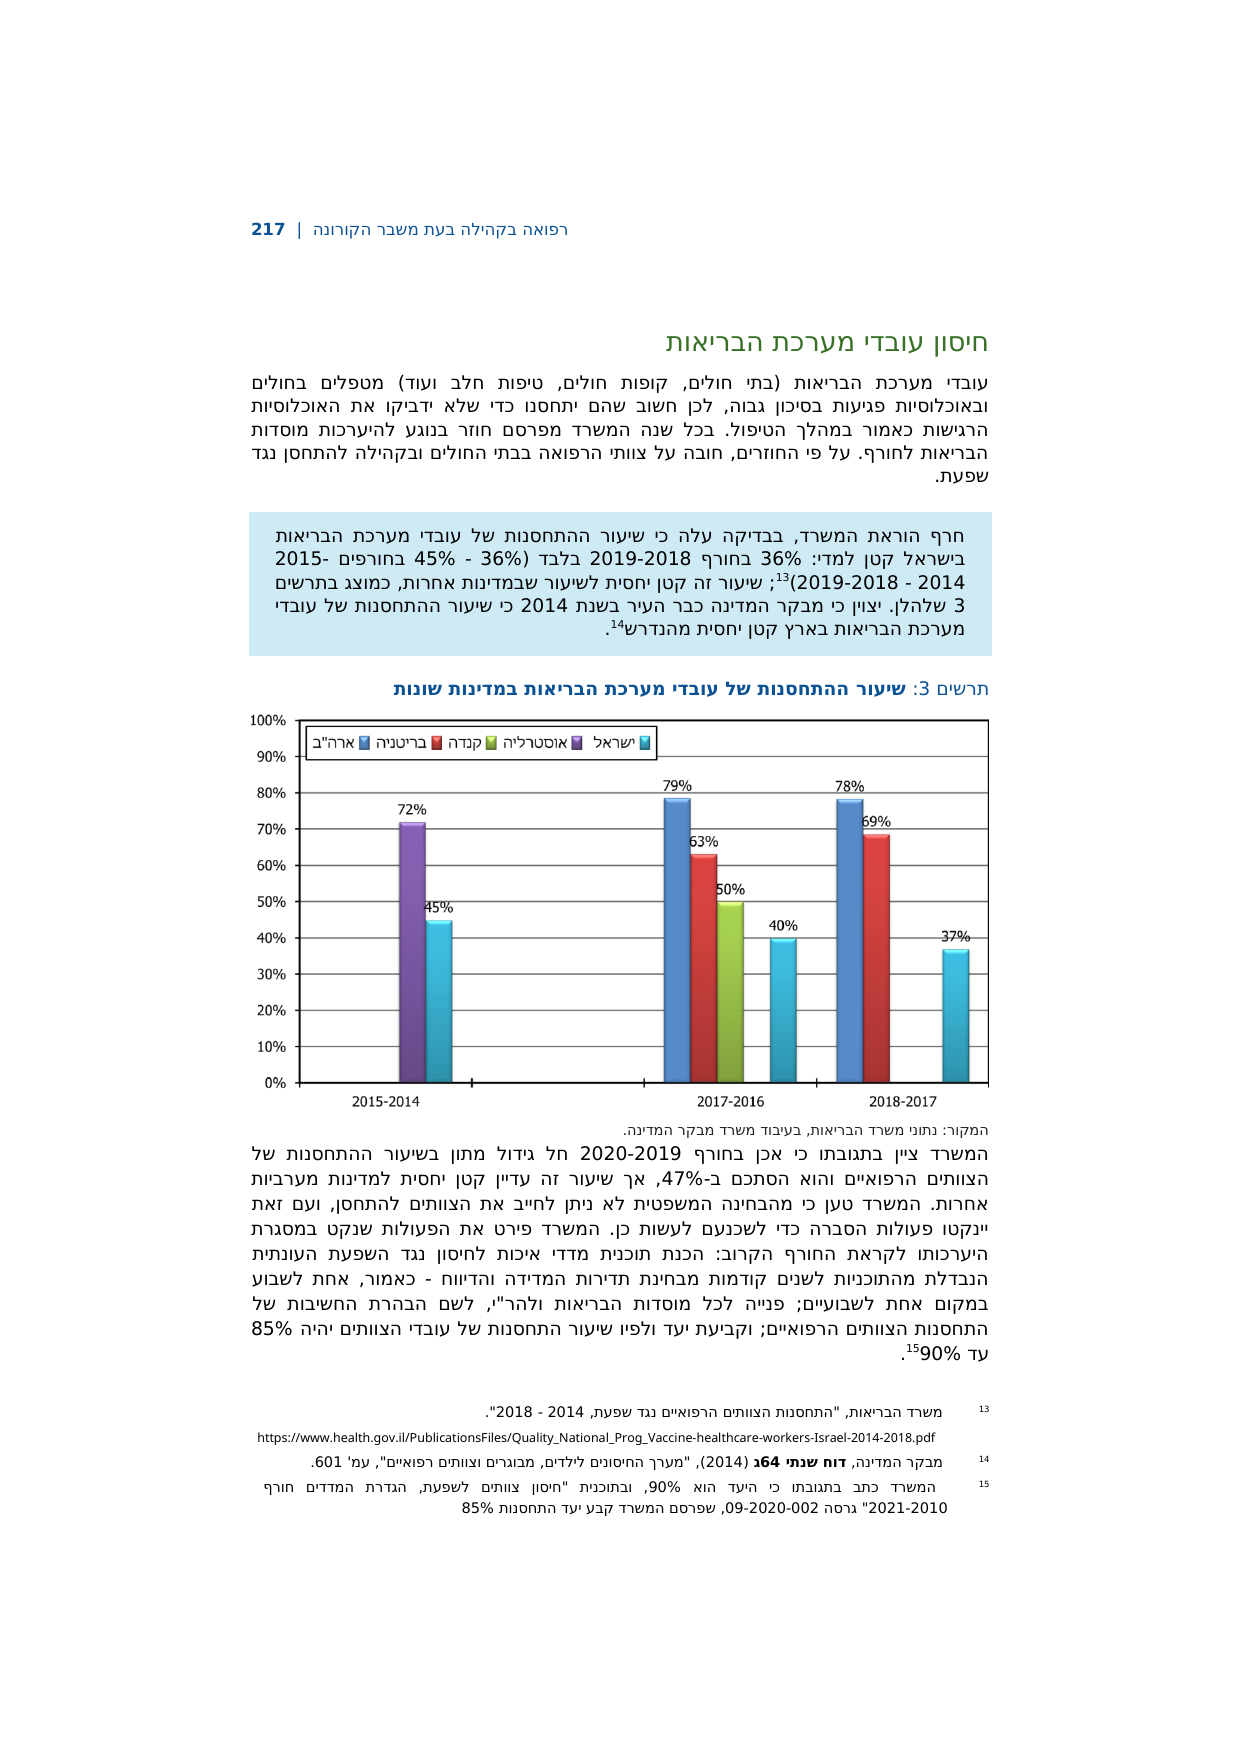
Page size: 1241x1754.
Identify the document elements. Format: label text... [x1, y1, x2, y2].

text חרף הוראת המשרד, בבדיקה עלה כי שיעור ההתחסנות של עובדי מערכת הבריאות בישראל קטן למדי: 36% בחורף 2019-2018 בלבד (36% - 45% בחורפים 2015-2014 - 2019-2018); שיעור זה קטן יחסית לשיעור שבמדינות אחרות, כמוצג בתרשים 3 שלהלן. יצוין כי מבקר המדינה כבר העיר בשנת 2014 כי שיעור ההתחסנות של עובדי מערכת הבריאות בארץ קטן יחסית מהנדרש. [252, 516, 988, 653]
text המקור: נתוני משרד הבריאות, בעיבוד משרד מבקר המדינה. [251, 1119, 989, 1140]
text חיסון עובדי מערכת הבריאות [251, 325, 989, 358]
text עובדי מערכת הבריאות (בתי חולים, קופות חולים, טיפות חלב ועוד) מטפלים בחולים ובאוכלוסיות פגיעות בסיכון גבוה, לכן חשוב שהם יתחסנו כדי שלא ידביקו את האוכלוסיות הרגישות כאמור במהלך הטיפול. בכל שנה המשרד מפרסם חוזר בנוגע להיערכות מוסדות הבריאות לחורף. על פי החוזרים, חובה על צוותי הרפואה בבתי החולים ובקהילה להתחסן נגד שפעת. [251, 371, 989, 487]
text המשרד ציין בתגובתו כי אכן בחורף 2020-2019 חל גידול מתון בשיעור ההתחסנות של הצוותים הרפואיים והוא הסתכם ב-47%, אך שיעור זה עדיין קטן יחסית למדינות מערביות אחרות. המשרד טען כי מהבחינה המשפטית לא ניתן לחייב את הצוותים להתחסן, ועם זאת יינקטו פעולות הסברה כדי לשכנעם לעשות כן. המשרד פירט את הפעולות שנקט במסגרת היערכותו לקראת החורף הקרוב: הכנת תוכנית מדדי איכות לחיסון נגד השפעת העונתית הנבדלת מהתוכניות לשנים קודמות מבחינת תדירות המדידה והדיווח - כאמור, אחת לשבוע במקום אחת לשבועיים; פנייה לכל מוסדות הבריאות ולהר"י, לשם הבהרת החשיבות של התחסנות הצוותים הרפואיים; וקביעת יעד ולפיו שיעור התחסנות של עובדי הצוותים יהיה 85% עד 90%. [251, 1140, 989, 1365]
picture [251, 714, 989, 1107]
text תרשים 3: שיעור ההתחסנות של עובדי מערכת הבריאות במדינות שונות [251, 669, 989, 702]
